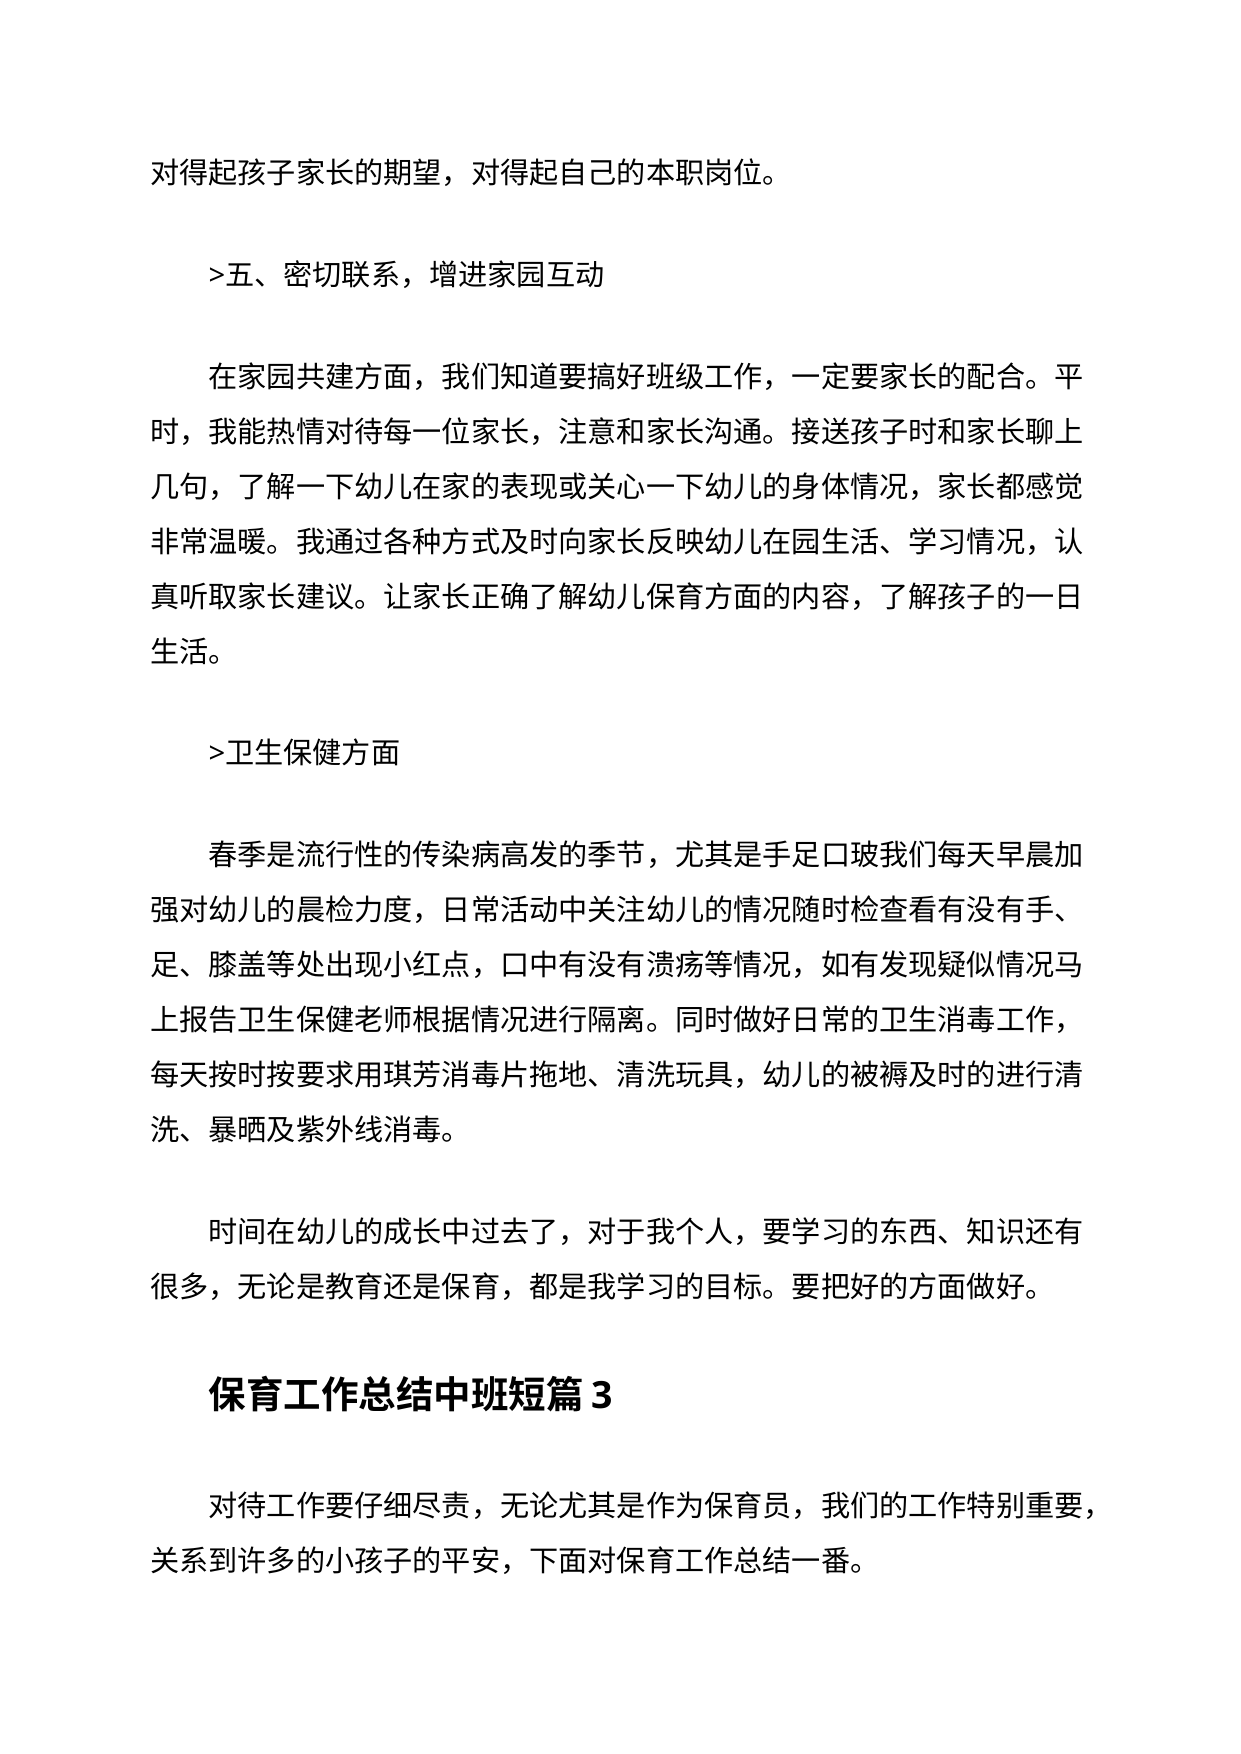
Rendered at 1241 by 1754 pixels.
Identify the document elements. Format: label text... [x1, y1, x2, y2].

text 时间在幼儿的成长中过去了，对于我个人，要学习的东西、知识还有很多，无论是教育还是保育，都是我学习的目标。要把好的方面做好。 [150, 1208, 1090, 1305]
text >卫生保健方面 [150, 730, 1090, 772]
text 在家园共建方面，我们知道要搞好班级工作，一定要家长的配合。平时，我能热情对待每一位家长，注意和家长沟通。接送孩子时和家长聊上几句，了解一下幼儿在家的表现或关心一下幼儿的身体情况，家长都感觉非常温暖。我通过各种方式及时向家长反映幼儿在园生活、学习情况，认真听取家长建议。让家长正确了解幼儿保育方面的内容，了解孩子的一日生活。 [150, 354, 1090, 671]
text 对待工作要仔细尽责，无论尤其是作为保育员，我们的工作特别重要，关系到许多的小孩子的平安，下面对保育工作总结一番。 [150, 1482, 1090, 1580]
text 春季是流行性的传染病高发的季节，尤其是手足口玻我们每天早晨加强对幼儿的晨检力度，日常活动中关注幼儿的情况随时检查看有没有手、足、膝盖等处出现小红点，口中有没有溃疡等情况，如有发现疑似情况马上报告卫生保健老师根据情况进行隔离。同时做好日常的卫生消毒工作，每天按时按要求用琪芳消毒片拖地、清洗玩具，幼儿的被褥及时的进行清洗、暴晒及紫外线消毒。 [150, 832, 1090, 1149]
text >五、密切联系，增进家园互动 [150, 252, 1090, 294]
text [150, 150, 1090, 192]
text 保育工作总结中班短篇3 [150, 1365, 1090, 1419]
